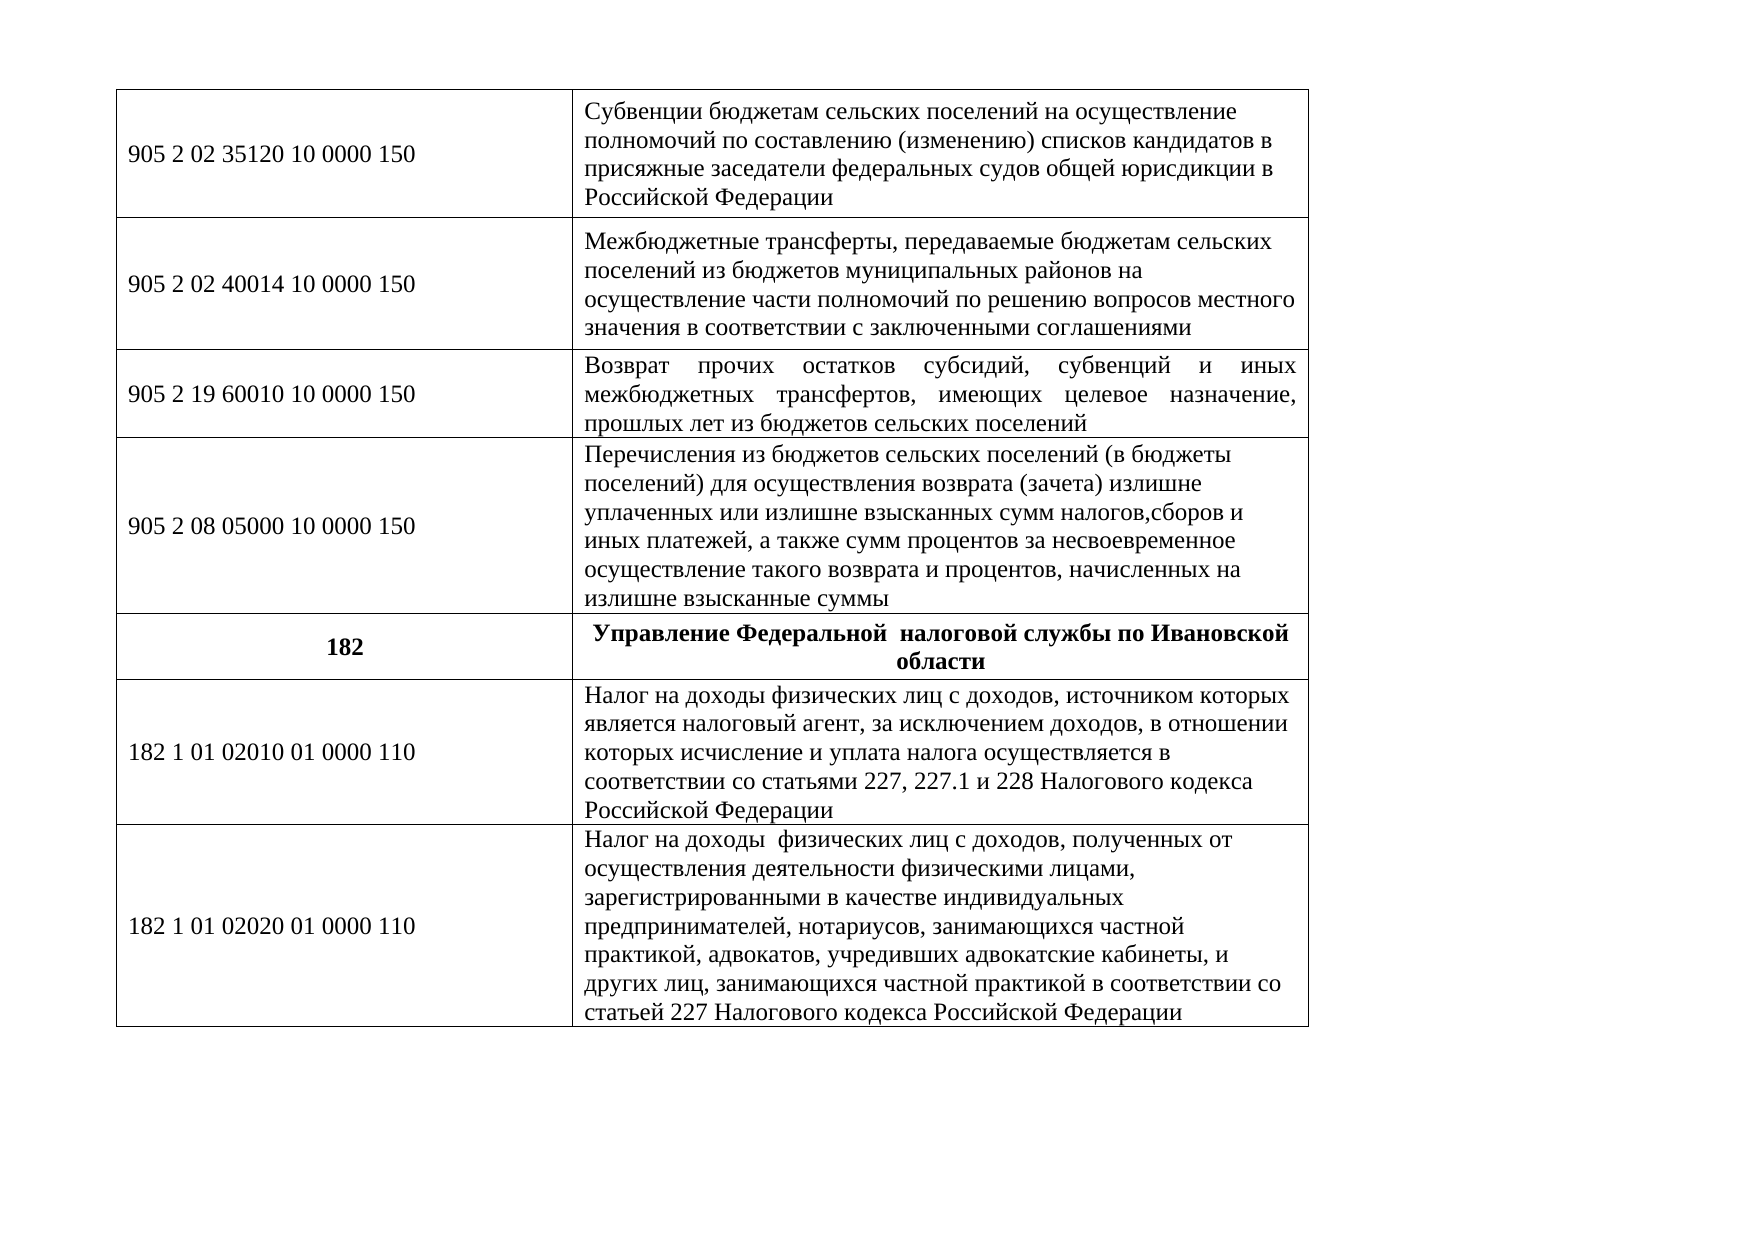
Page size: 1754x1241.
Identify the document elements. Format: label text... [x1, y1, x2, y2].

table_cell Возврат прочих остатков субсидий, субвенций и иных межбюджетных трансфертов, имеющих целевое назначение, прошлых лет из бюджетов сельских поселений [573, 350, 1308, 437]
table_cell 182 1 01 02020 01 0000 110 [117, 825, 572, 1026]
table_cell Перечисления из бюджетов сельских поселений (в бюджеты поселений) для осуществления возврата (зачета) излишне уплаченных или излишне взысканных сумм налогов,сборов и иных платежей, а также сумм процентов за несвоевременное осуществление такого возврата и процентов, начисленных на излишне взысканные суммы [573, 438, 1308, 613]
table_cell 905 2 08 05000 10 0000 150 [117, 438, 572, 613]
table_cell Управление Федеральной налоговой службы по Ивановской области [573, 614, 1308, 679]
table_cell Налог на доходы физических лиц с доходов, источником которых является налоговый агент, за исключением доходов, в отношении которых исчисление и уплата налога осуществляется в соответствии со статьями 227, 227.1 и 228 Налогового кодекса Российской Федерации [573, 680, 1308, 823]
table_cell Налог на доходы физических лиц с доходов, полученных от осуществления деятельности физическими лицами, зарегистрированными в качестве индивидуальных предпринимателей, нотариусов, занимающихся частной практикой, адвокатов, учредивших адвокатские кабинеты, и других лиц, занимающихся частной практикой в соответствии со статьей 227 Налогового кодекса Российской Федерации [573, 825, 1308, 1026]
table_cell Межбюджетные трансферты, передаваемые бюджетам сельских поселений из бюджетов муниципальных районов на осуществление части полномочий по решению вопросов местного значения в соответствии с заключенными соглашениями [573, 218, 1308, 349]
table_cell 905 2 19 60010 10 0000 150 [117, 350, 572, 437]
table_cell Субвенции бюджетам сельских поселений на осуществление полномочий по составлению (изменению) списков кандидатов в присяжные заседатели федеральных судов общей юрисдикции в Российской Федерации [573, 90, 1308, 217]
table_cell 905 2 02 35120 10 0000 150 [117, 90, 572, 217]
table_cell 182 [117, 614, 572, 679]
table_cell 182 1 01 02010 01 0000 110 [117, 680, 572, 823]
table_cell 905 2 02 40014 10 0000 150 [117, 218, 572, 349]
